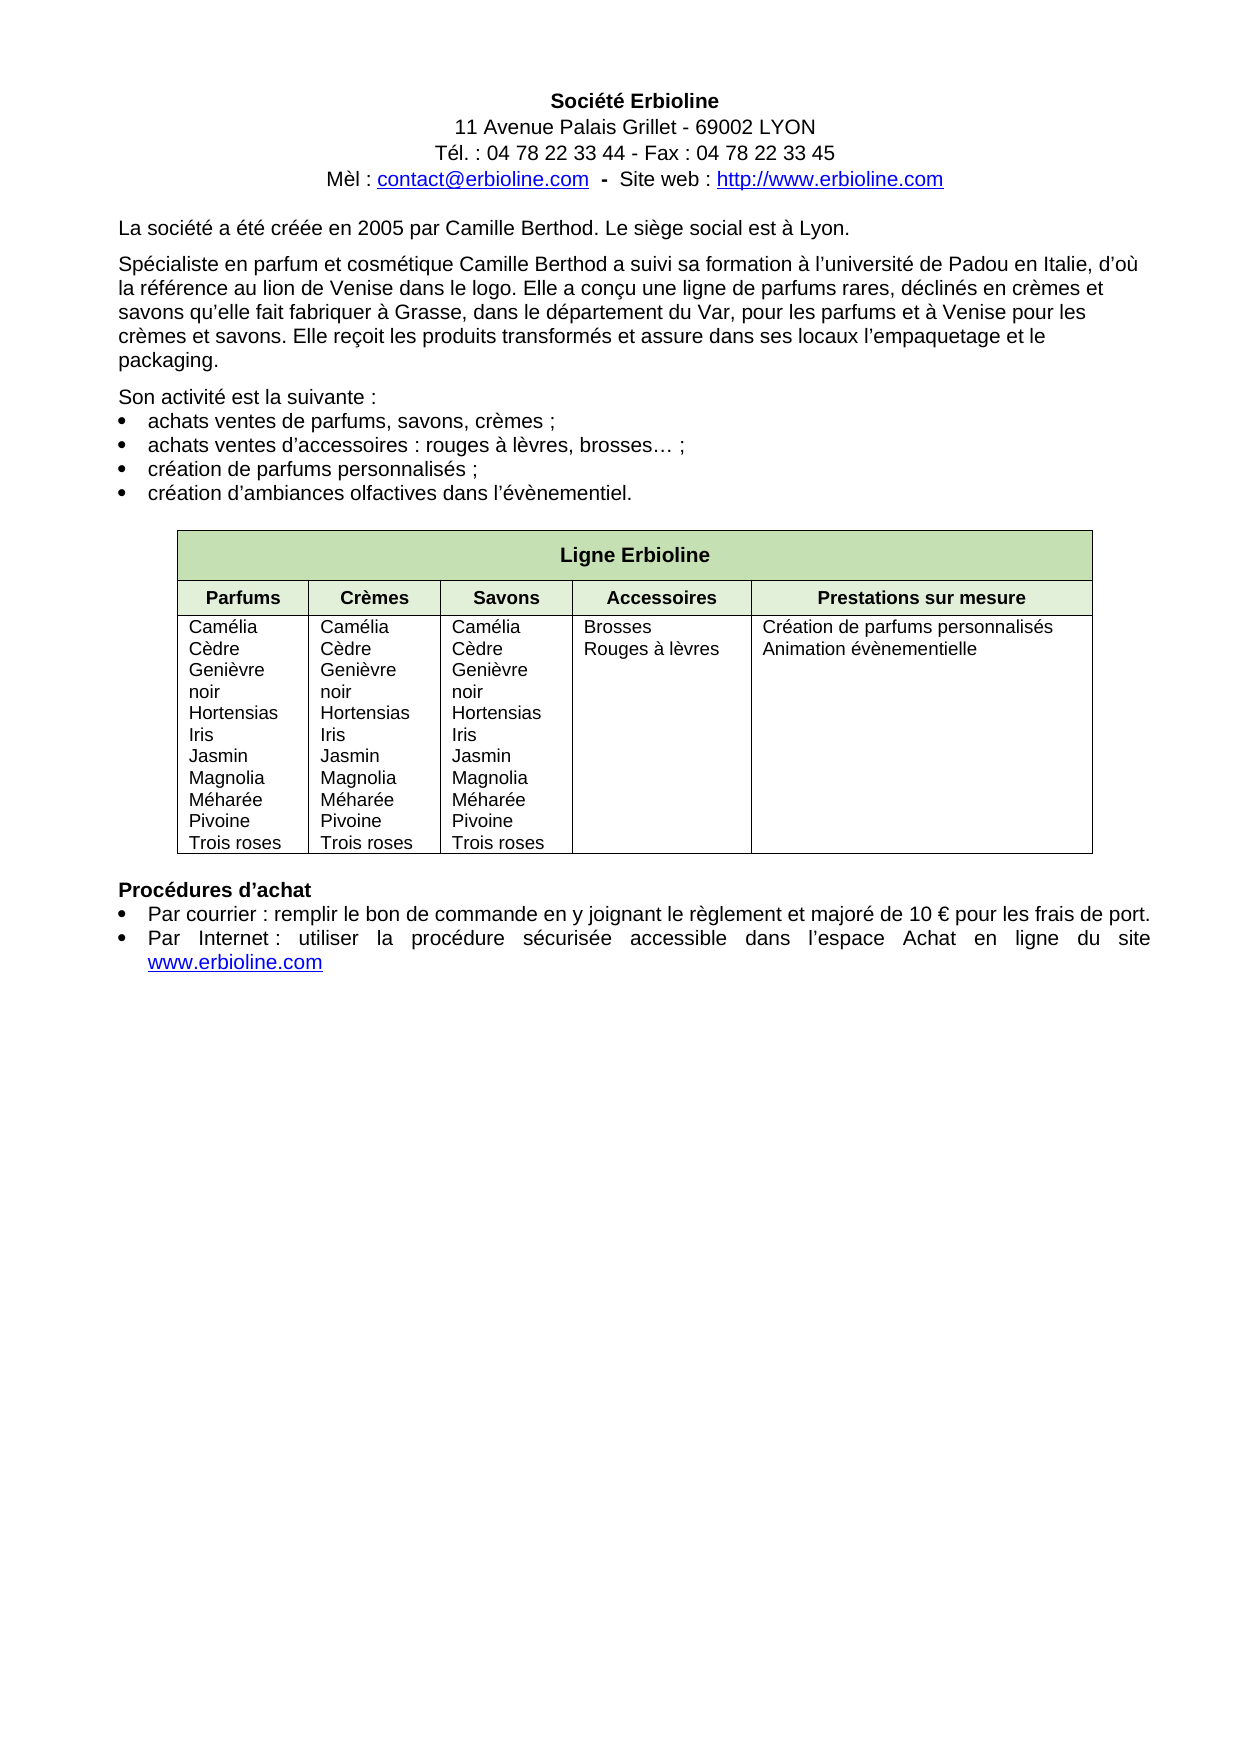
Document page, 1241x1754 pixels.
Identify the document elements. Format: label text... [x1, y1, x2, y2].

list création de parfums personnalisés ; [118, 457, 1152, 481]
table_cell Brosses Rouges à lèvres [573, 616, 751, 853]
table_cell Crèmes [309, 581, 440, 615]
list achats ventes de parfums, savons, crèmes ; [118, 408, 1152, 432]
table_cell Création de parfums personnalisés Animation évènementielle [752, 616, 1092, 853]
list Par Internet : utiliser la procédure sécurisée accessible dans l’espace Achat en ligne du site www.erbioline.com [118, 926, 1152, 974]
text Mèl : contact@erbioline.com - Site web : http://www.erbioline.com [118, 167, 1152, 191]
list Par courrier : remplir le bon de commande en y joignant le règlement et majoré de 10 € pour les frais de port. [118, 902, 1152, 926]
table_cell Camélia Cèdre Genièvre noir Hortensias Iris Jasmin Magnolia Méharée Pivoine Trois roses [441, 616, 572, 853]
table_cell Camélia Cèdre Genièvre noir Hortensias Iris Jasmin Magnolia Méharée Pivoine Trois roses [178, 616, 308, 853]
text 11 Avenue Palais Grillet - 69002 LYON [118, 115, 1152, 139]
table_cell Parfums [178, 581, 308, 615]
table_cell Prestations sur mesure [752, 581, 1092, 615]
table_cell Accessoires [573, 581, 751, 615]
text La société a été créée en 2005 par Camille Berthod. Le siège social est à Lyon. [118, 216, 1152, 240]
text Société Erbioline [118, 89, 1152, 113]
text Son activité est la suivante : [118, 384, 1152, 408]
text Procédures d’achat [118, 878, 1152, 902]
text Spécialiste en parfum et cosmétique Camille Berthod a suivi sa formation à l’université de Padou en Italie, d’où la référence au lion de Venise dans le logo. Elle a conçu une ligne de parfums rares, déclinés en crèmes et savons qu’elle fait fabriquer à Grasse, dans le département du Var, pour les parfums et à Venise pour les crèmes et savons. Elle reçoit les produits transformés et assure dans ses locaux l’empaquetage et le packaging. [118, 252, 1152, 372]
list création d’ambiances olfactives dans l’évènementiel. [118, 481, 1152, 505]
table_cell Camélia Cèdre Genièvre noir Hortensias Iris Jasmin Magnolia Méharée Pivoine Trois roses [309, 616, 440, 853]
text Tél. : 04 78 22 33 44 - Fax : 04 78 22 33 45 [118, 141, 1152, 165]
table_cell Savons [441, 581, 572, 615]
list achats ventes d’accessoires : rouges à lèvres, brosses… ; [118, 432, 1152, 457]
table_header Ligne Erbioline [178, 531, 1092, 580]
